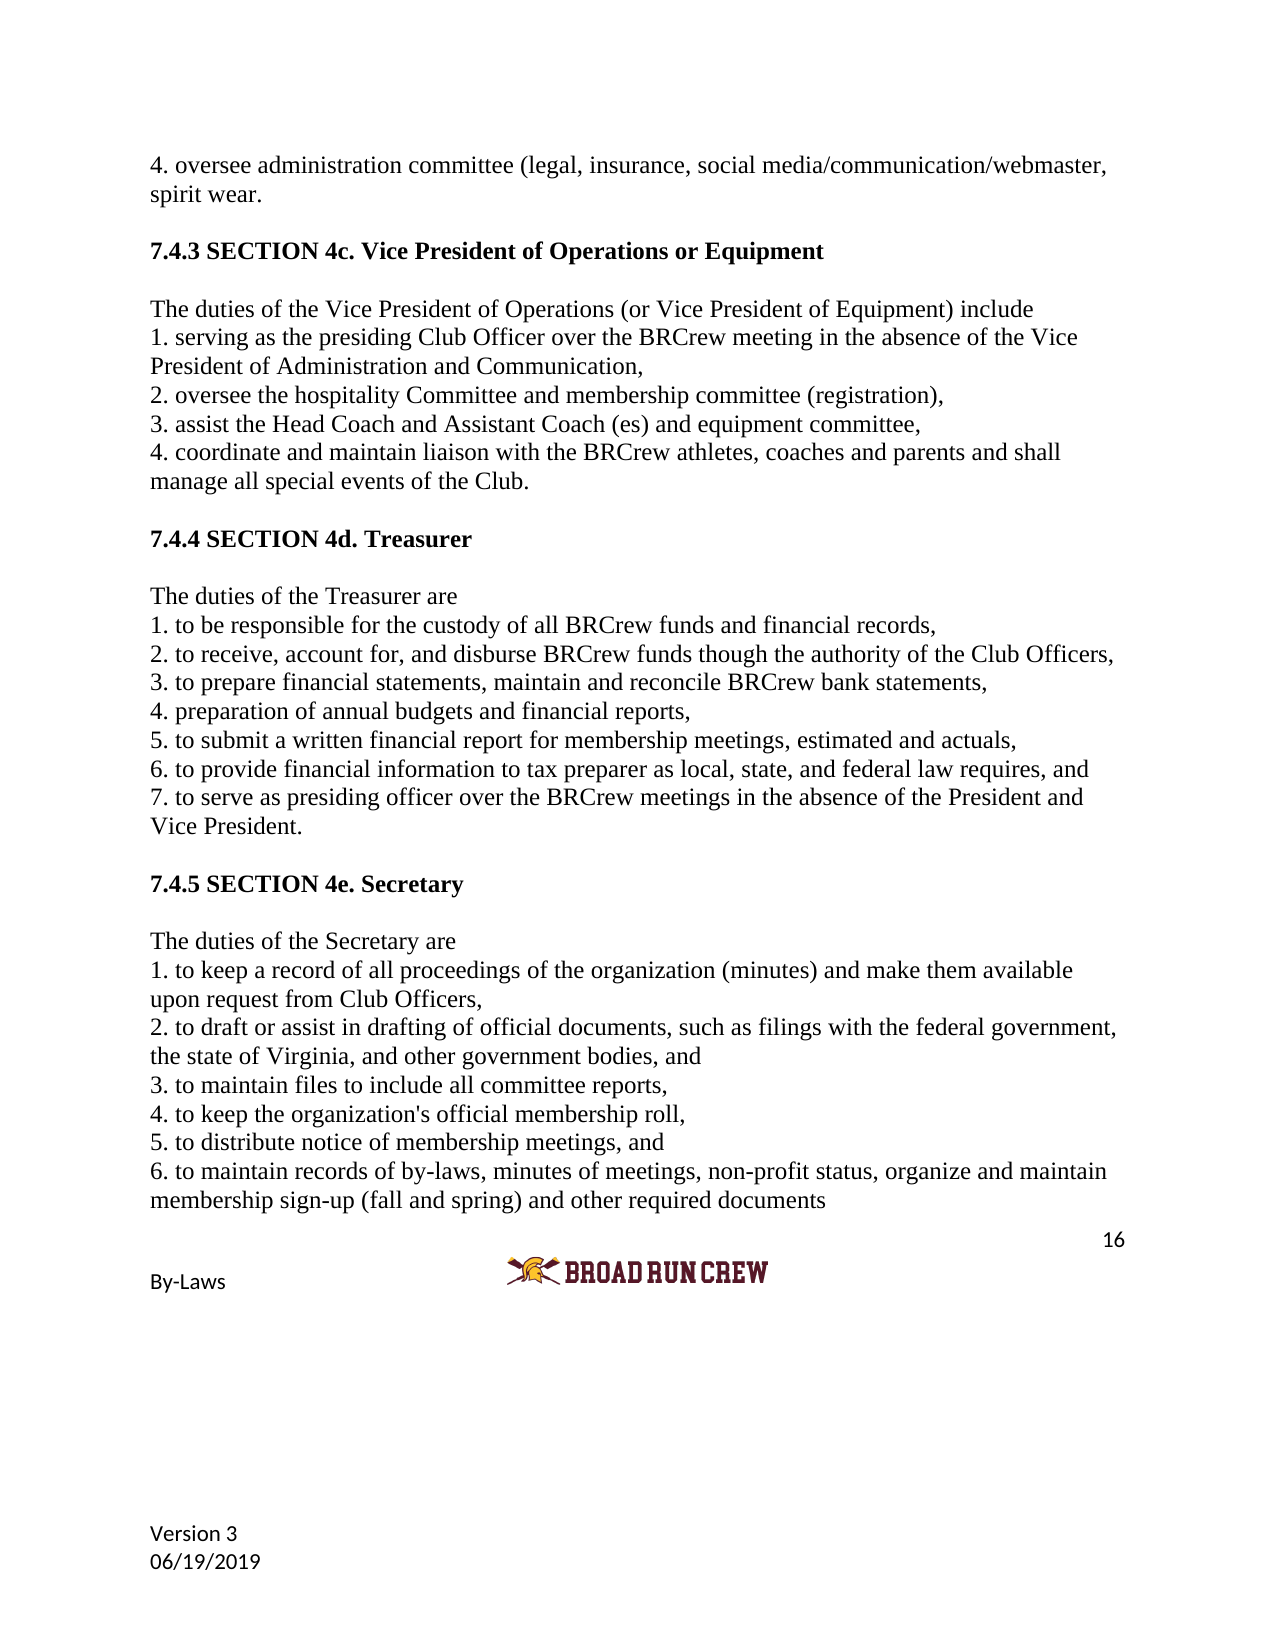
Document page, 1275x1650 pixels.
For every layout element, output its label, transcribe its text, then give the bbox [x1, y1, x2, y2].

text 7. to serve as presiding officer over the BRCrew meetings in the absence of the President and [150, 782, 1125, 811]
text 2. oversee the hospitality Committee and membership committee (registration), [150, 380, 1125, 409]
text The duties of the Treasurer are [150, 581, 1125, 610]
text The duties of the Secretary are [150, 926, 1125, 955]
text upon request from Club Officers, [150, 984, 1125, 1012]
text Vice President. [150, 811, 1125, 840]
text 4. coordinate and maintain liaison with the BRCrew athletes, coaches and parents and shall [150, 437, 1125, 466]
text 2. to draft or assist in drafting of official documents, such as filings with the federal government, [150, 1012, 1125, 1041]
text the state of Virginia, and other government bodies, and [150, 1041, 1125, 1070]
text 3. assist the Head Coach and Assistant Coach (es) and equipment committee, [150, 409, 1125, 437]
text 4. preparation of annual budgets and financial reports, [150, 696, 1125, 725]
text 5. to submit a written financial report for membership meetings, estimated and actuals, [150, 725, 1125, 754]
picture [504, 1252, 771, 1289]
text The duties of the Vice President of Operations (or Vice President of Equipment) include [150, 294, 1125, 322]
text 1. to keep a record of all proceedings of the organization (minutes) and make them available [150, 955, 1125, 984]
text 6. to maintain records of by-laws, minutes of meetings, non-profit status, organize and maintain [150, 1156, 1125, 1185]
text 1. to be responsible for the custody of all BRCrew funds and financial records, [150, 610, 1125, 639]
text 3. to maintain files to include all committee reports, [150, 1070, 1125, 1099]
text 7.4.3 SECTION 4c. Vice President of Operations or Equipment [150, 236, 1125, 265]
text 7.4.4 SECTION 4d. Treasurer [150, 524, 1125, 552]
text manage all special events of the Club. [150, 466, 1125, 495]
text 3. to prepare financial statements, maintain and reconcile BRCrew bank statements, [150, 667, 1125, 696]
text 4. oversee administration committee (legal, insurance, social media/communication/webmaster, spirit wear. [150, 150, 1125, 207]
text 7.4.5 SECTION 4e. Secretary [150, 869, 1125, 897]
text membership sign-up (fall and spring) and other required documents [150, 1185, 1125, 1214]
text 5. to distribute notice of membership meetings, and [150, 1127, 1125, 1156]
text 6. to provide financial information to tax preparer as local, state, and federal law requires, and [150, 754, 1125, 782]
text 1. serving as the presiding Club Officer over the BRCrew meeting in the absence of the Vice President of Administration and Communication, [150, 322, 1125, 380]
text 2. to receive, account for, and disburse BRCrew funds though the authority of the Club Officers, [150, 639, 1125, 667]
text 4. to keep the organization's official membership roll, [150, 1099, 1125, 1127]
